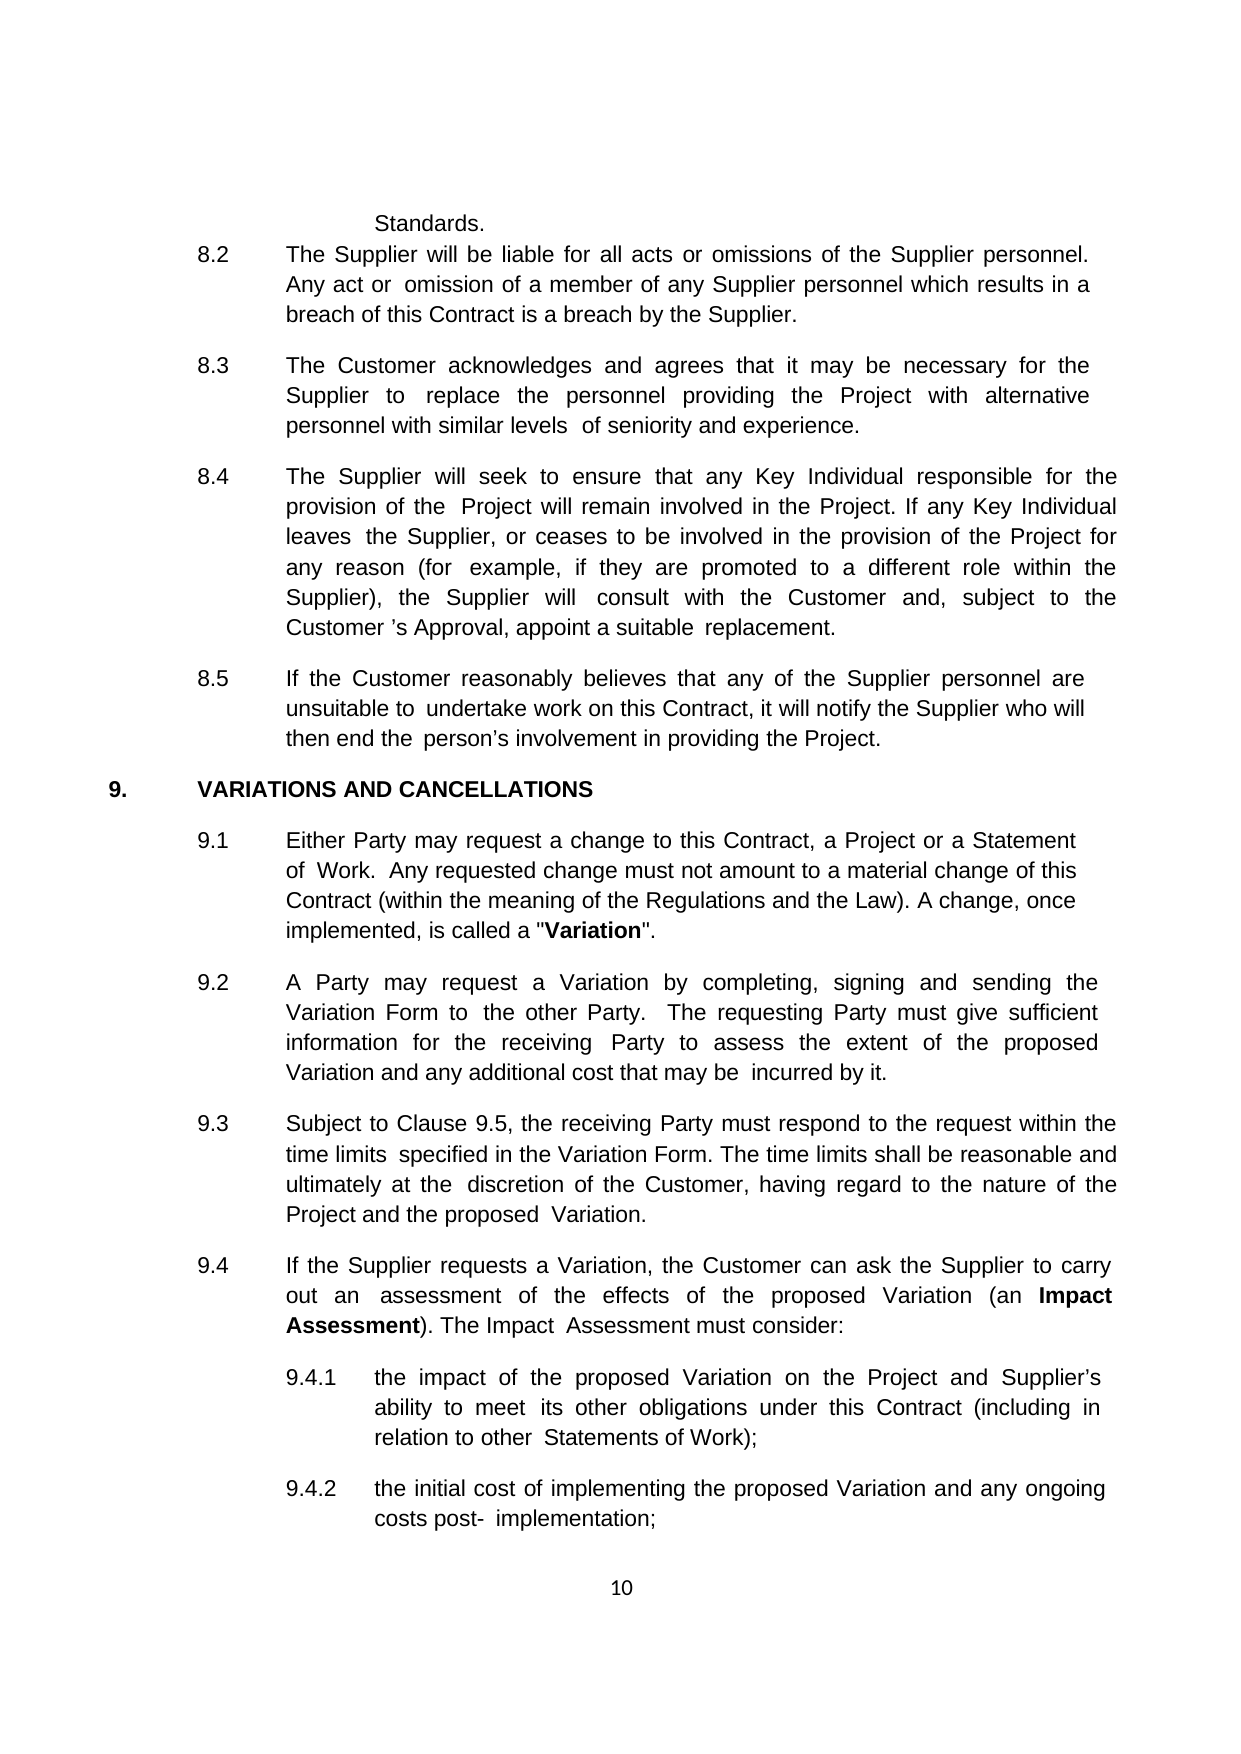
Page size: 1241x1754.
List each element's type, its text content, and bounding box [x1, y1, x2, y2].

list the impact of the proposed Variation on the Project and Supplier’s ability to meet its other obligations under this Contract (including in relation to other Statements of Work); [286, 1363, 1101, 1450]
list The Supplier will be liable for all acts or omissions of the Supplier personnel. Any act or omission of a member of any Supplier personnel which results in a breach of this Contract is a breach by the Supplier. [197, 241, 1090, 327]
list If the Customer reasonably believes that any of the Supplier personnel are unsuitable to undertake work on this Contract, it will notify the Supplier who will then end the person’s involvement in providing the Project. [197, 665, 1085, 752]
list Either Party may request a change to this Contract, a Project or a Statement of Work. Any requested change must not amount to a material change of this Contract (within the meaning of the Regulations and the Law). A change, once implemented, is called a "Variation". [197, 827, 1077, 944]
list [286, 210, 1099, 237]
list Subject to Clause 9.5, the receiving Party must respond to the request within the time limits specified in the Variation Form. The time limits shall be reasonable and ultimately at the discretion of the Customer, having regard to the nature of the Project and the proposed Variation. [197, 1110, 1117, 1227]
list If the Supplier requests a Variation, the Customer can ask the Supplier to carry out an assessment of the effects of the proposed Variation (an Impact Assessment). The Impact Assessment must consider: [197, 1252, 1112, 1339]
list The Customer acknowledges and agrees that it may be necessary for the Supplier to replace the personnel providing the Project with alternative personnel with similar levels of seniority and experience. [197, 352, 1090, 438]
list the initial cost of implementing the proposed Variation and any ongoing costs post- implementation; [286, 1475, 1106, 1531]
subtitle VARIATIONS AND CANCELLATIONS [108, 776, 1134, 802]
list A Party may request a Variation by completing, signing and sending the Variation Form to the other Party. The requesting Party must give sufficient information for the receiving Party to assess the extent of the proposed Variation and any additional cost that may be incurred by it. [197, 969, 1099, 1086]
list The Supplier will seek to ensure that any Key Individual responsible for the provision of the Project will remain involved in the Project. If any Key Individual leaves the Supplier, or ceases to be involved in the provision of the Project for any reason (for example, if they are promoted to a different role within the Supplier), the Supplier will consult with the Customer and, subject to the Customer ’s Approval, appoint a suitable replacement. [197, 463, 1117, 640]
